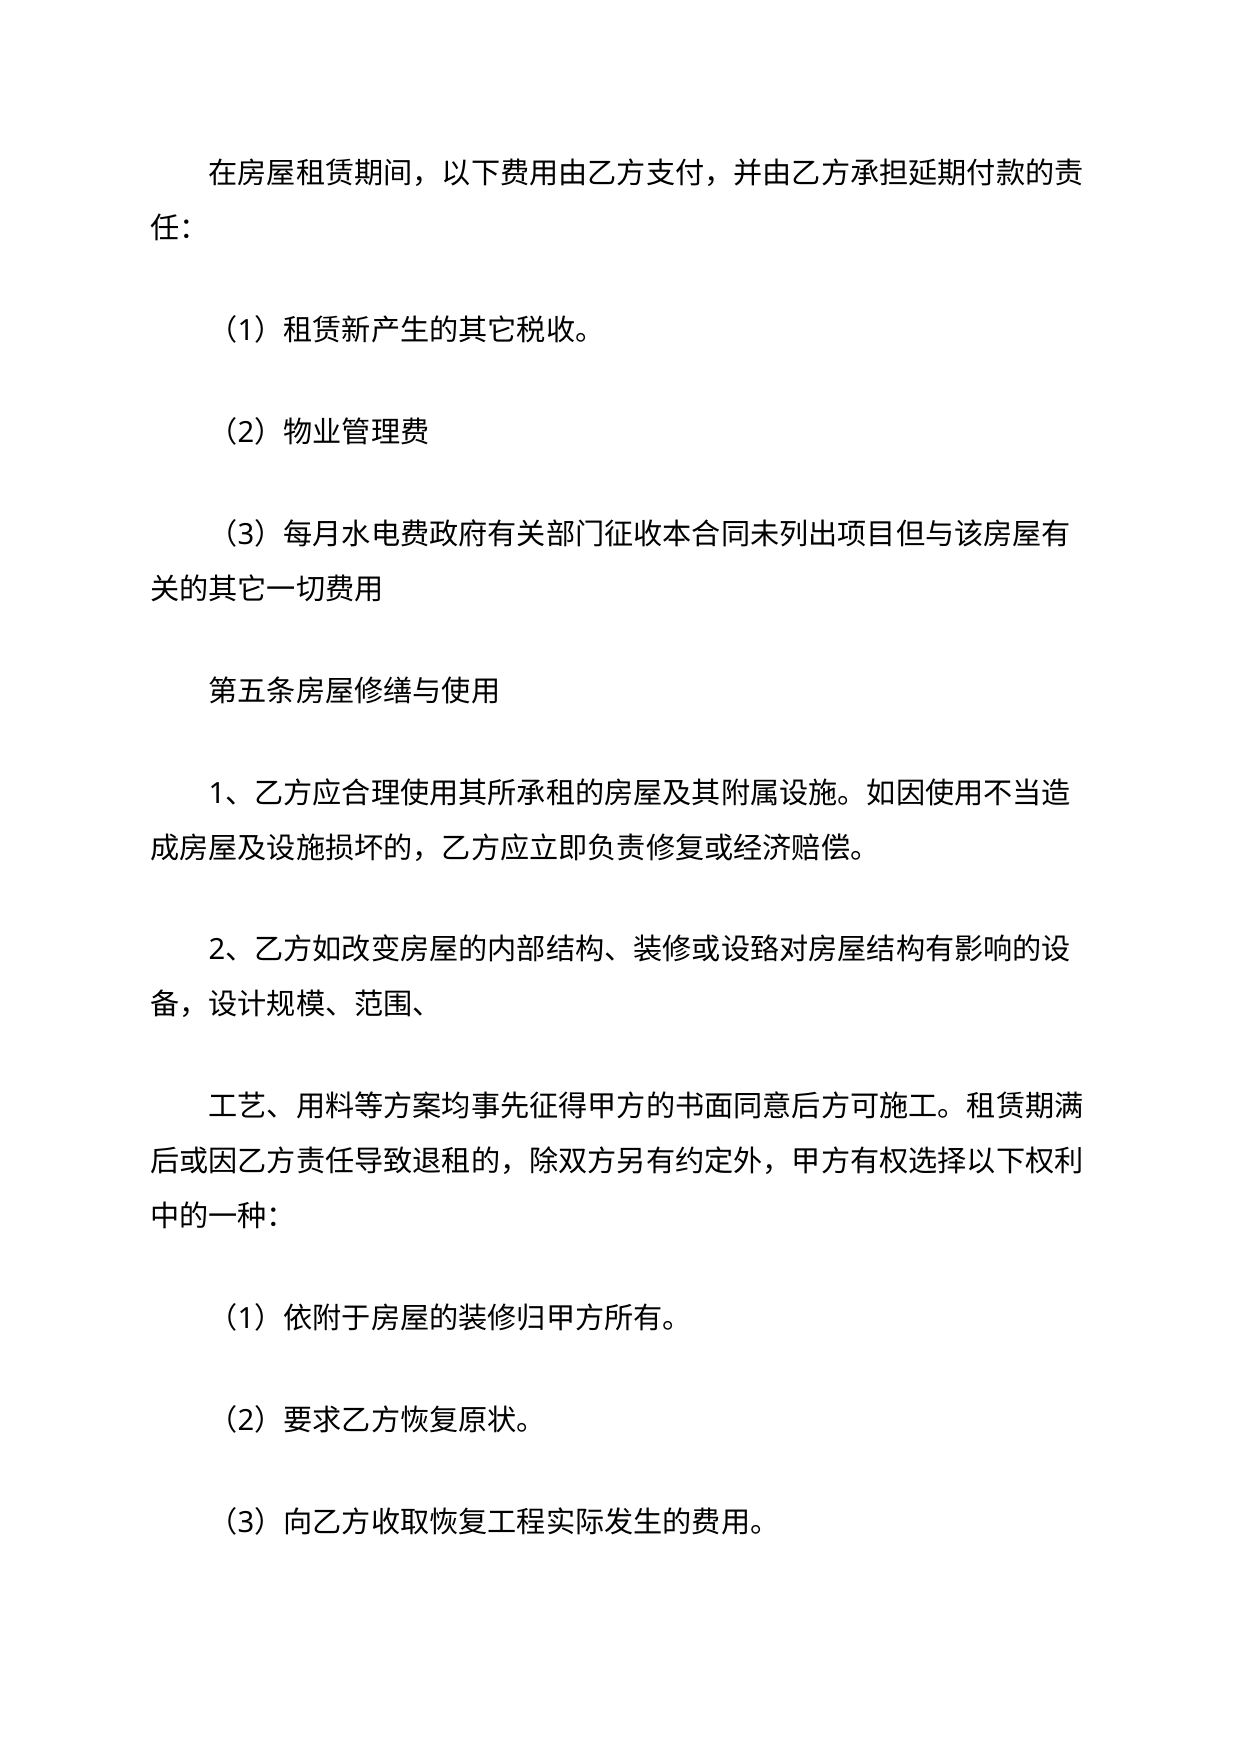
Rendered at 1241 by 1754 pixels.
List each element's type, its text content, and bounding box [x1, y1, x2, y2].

text 2、乙方如改变房屋的内部结构、装修或设臵对房屋结构有影响的设备，设计规模、范围、 [150, 926, 1090, 1023]
text 1、乙方应合理使用其所承租的房屋及其附属设施。如因使用不当造成房屋及设施损坏的，乙方应立即负责修复或经济赔偿。 [150, 769, 1090, 866]
text 第五条房屋修缮与使用 [150, 667, 1090, 710]
text （3）向乙方收取恢复工程实际发生的费用。 [150, 1498, 1090, 1541]
text （3）每月水电费政府有关部门征收本合同未列出项目但与该房屋有关的其它一切费用 [150, 511, 1090, 608]
text （1）租赁新产生的其它税收。 [150, 307, 1090, 349]
text （1）依附于房屋的装修归甲方所有。 [150, 1294, 1090, 1337]
text （2）要求乙方恢复原状。 [150, 1396, 1090, 1439]
text 在房屋租赁期间，以下费用由乙方支付，并由乙方承担延期付款的责任： [150, 150, 1090, 247]
text 工艺、用料等方案均事先征得甲方的书面同意后方可施工。租赁期满后或因乙方责任导致退租的，除双方另有约定外，甲方有权选择以下权利中的一种： [150, 1083, 1090, 1235]
text （2）物业管理费 [150, 409, 1090, 451]
